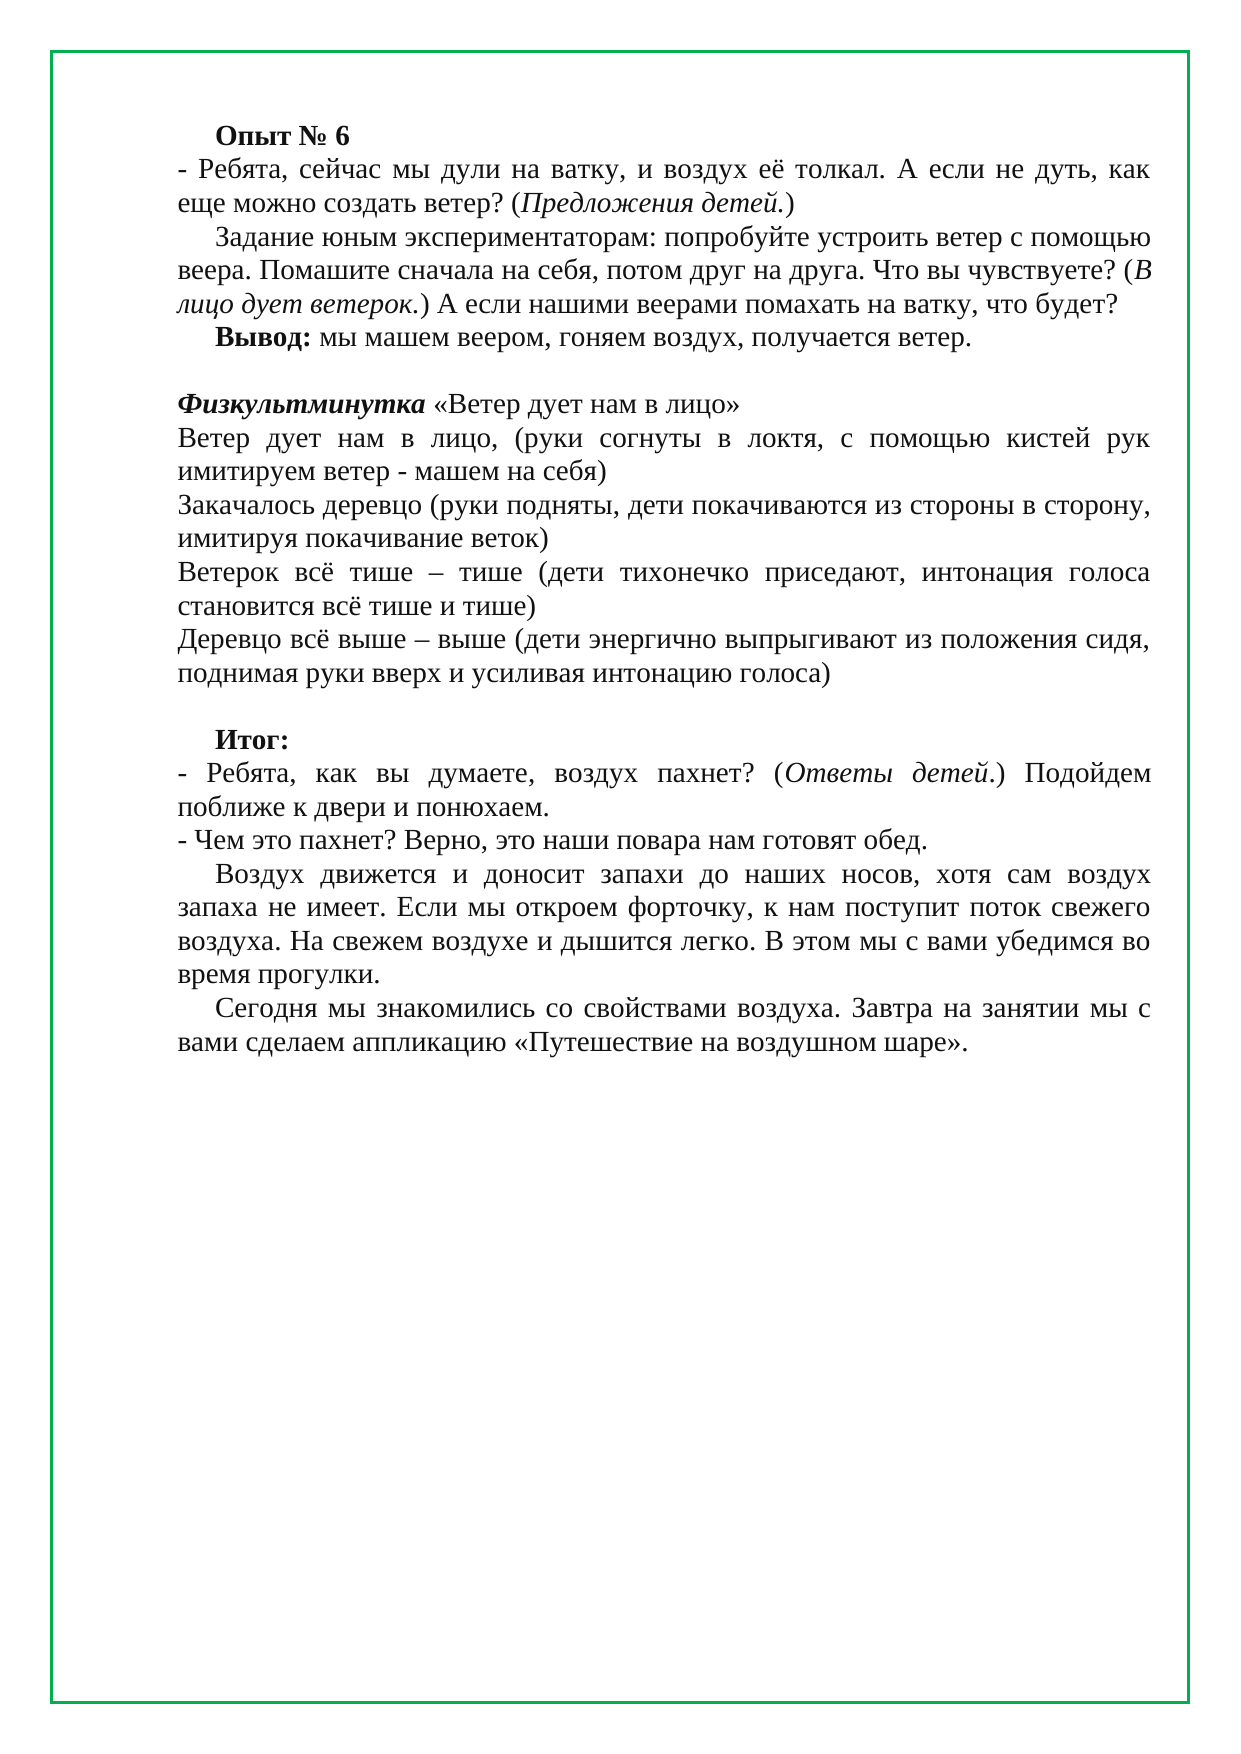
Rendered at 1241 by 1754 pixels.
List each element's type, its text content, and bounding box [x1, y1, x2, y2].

text Ветер дует нам в лицо, (руки согнуты в локтя, с помощью кистей рук имитируем ветер - машем на себя) [177, 420, 1152, 487]
text Деревцо всё выше – выше (дети энергично выпрыгивают из положения сидя, поднимая руки вверх и усиливая интонацию голоса) [177, 621, 1152, 688]
text Задание юным экспериментаторам: попробуйте устроить ветер с помощью веера. Помашите сначала на себя, потом друг на друга. Что вы чувствуете? (В лицо дует ветерок.) А если нашими веерами помахать на ватку, что будет? [177, 219, 1152, 319]
text Итог: [177, 722, 1152, 755]
text Физкультминутка «Ветер дует нам в лицо» [177, 386, 1152, 420]
text Опыт № 6 [177, 118, 1152, 152]
text - Ребята, сейчас мы дули на ватку, и воздух её толкал. А если не дуть, как еще можно создать ветер? (Предложения детей.) [177, 152, 1152, 219]
text Ветерок всё тише – тише (дети тихонечко приседают, интонация голоса становится всё тише и тише) [177, 554, 1152, 621]
text Воздух движется и доносит запахи до наших носов, хотя сам воздух запаха не имеет. Если мы откроем форточку, к нам поступит поток свежего воздуха. На свежем воздухе и дышится легко. В этом мы с вами убедимся во время прогулки. [177, 856, 1152, 990]
text Закачалось деревцо (руки подняты, дети покачиваются из стороны в сторону, имитируя покачивание веток) [177, 487, 1152, 554]
text Сегодня мы знакомились со свойствами воздуха. Завтра на занятии мы с вами сделаем аппликацию «Путешествие на воздушном шаре». [177, 990, 1152, 1057]
text Вывод: мы машем веером, гоняем воздух, получается ветер. [177, 319, 1152, 353]
text - Ребята, как вы думаете, воздух пахнет? (Ответы детей.) Подойдем поближе к двери и понюхаем. [177, 755, 1152, 822]
text - Чем это пахнет? Верно, это наши повара нам готовят обед. [177, 822, 1152, 856]
